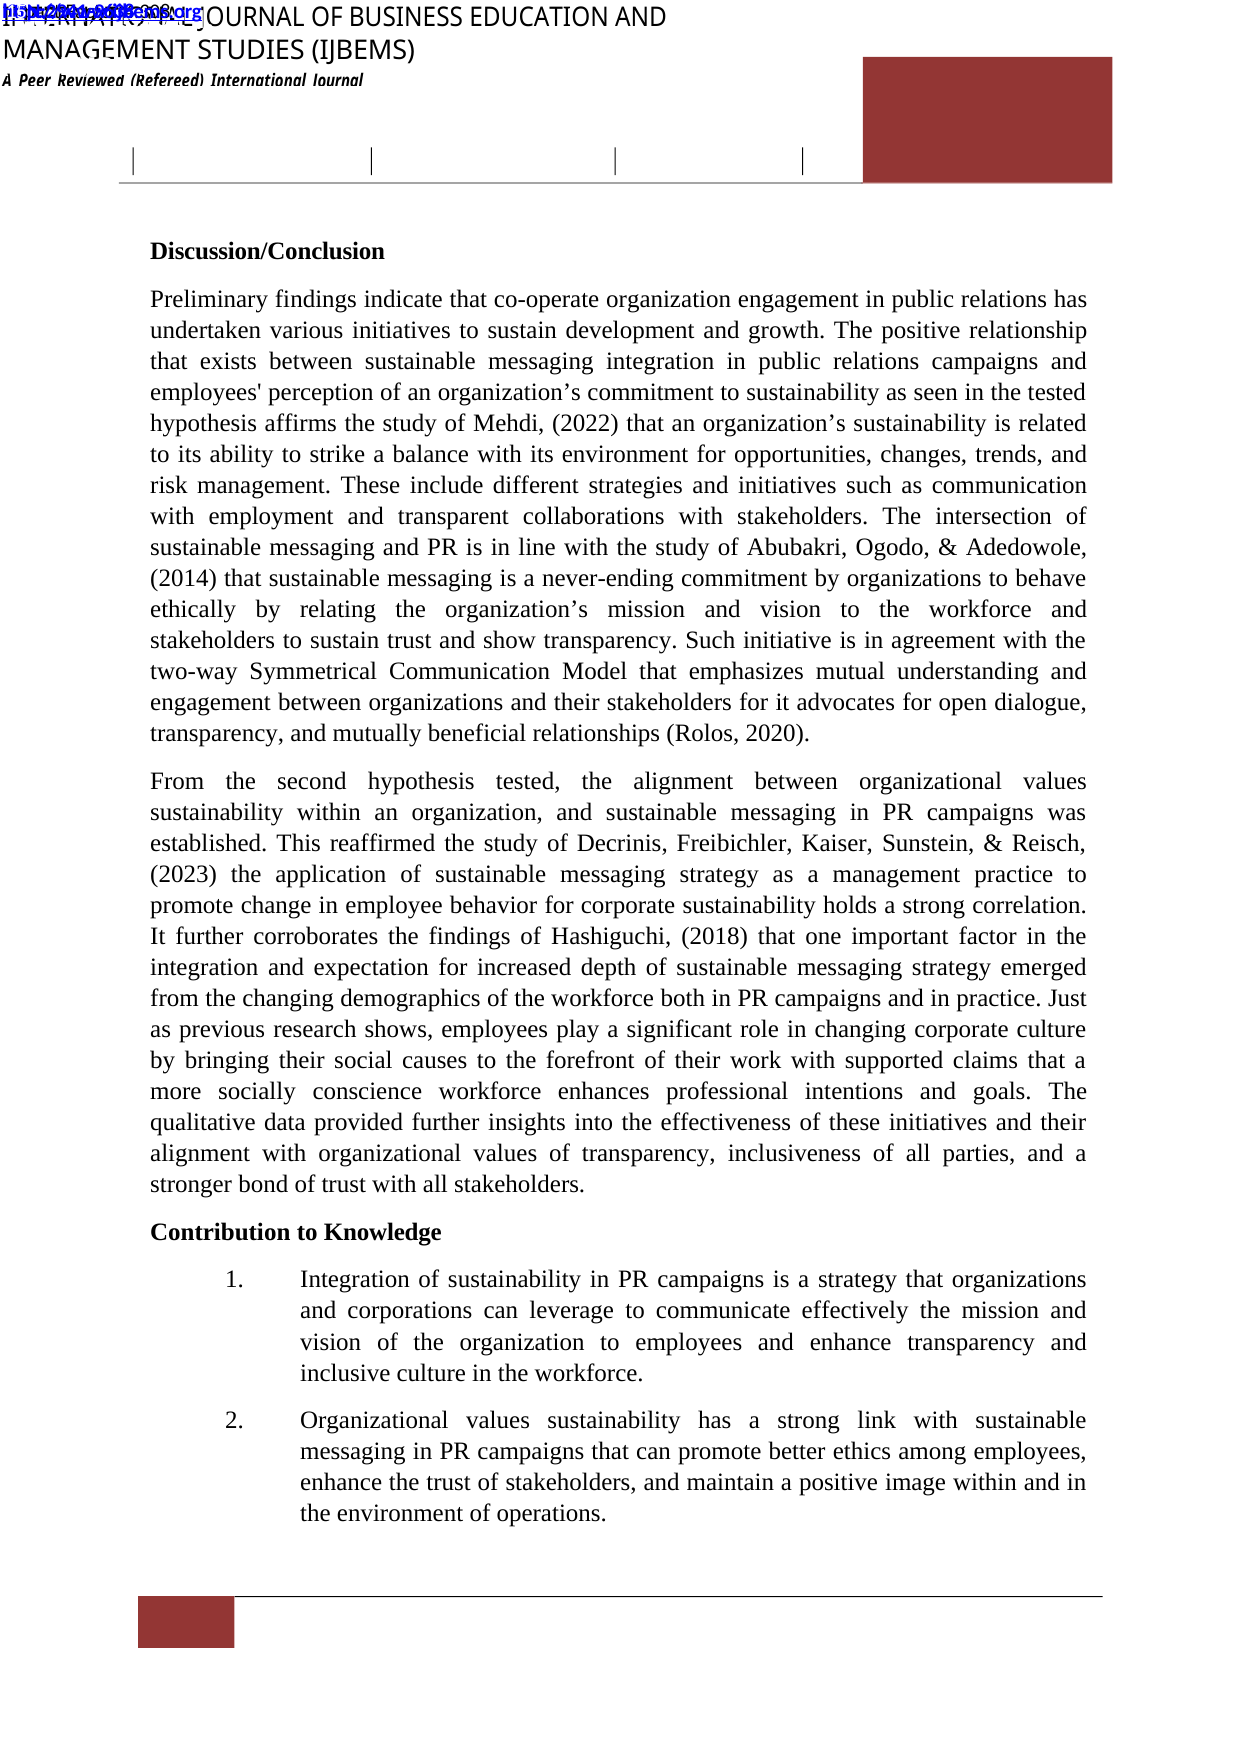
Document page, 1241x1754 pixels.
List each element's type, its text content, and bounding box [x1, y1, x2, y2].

subtitle Discussion/Conclusion [150, 236, 1142, 265]
list Organizational values sustainability has a strong link with sustainable messaging in PR campaigns that can promote better ethics among employees, enhance the trust of stakeholders, and maintain a positive image within and in the environment of operations. [225, 1405, 1087, 1527]
list Integration of sustainability in PR campaigns is a strategy that organizations and corporations can leverage to communicate effectively the mission and vision of the organization to employees and enhance transparency and inclusive culture in the workforce. [225, 1264, 1088, 1386]
text From the second hypothesis tested, the alignment between organizational values sustainability within an organization, and sustainable messaging in PR campaigns was established. This reaffirmed the study of Decrinis, Freibichler, Kaiser, Sunstein, & Reisch, (2023) the application of sustainable messaging strategy as a management practice to promote change in employee behavior for corporate sustainability holds a strong correlation. It further corroborates the findings of Hashiguchi, (2018) that one important factor in the integration and expectation for increased depth of sustainable messaging strategy emerged from the changing demographics of the workforce both in PR campaigns and in practice. Just as previous research shows, employees play a significant role in changing corporate culture by bringing their social causes to the forefront of their work with supported claims that a more socially conscience workforce enhances professional intentions and goals. The qualitative data provided further insights into the effectiveness of these initiatives and their alignment with organizational values of transparency, inclusiveness of all parties, and a stronger bond of trust with all stakeholders. [150, 766, 1088, 1198]
subtitle Contribution to Knowledge [150, 1217, 1142, 1245]
text Preliminary findings indicate that co-operate organization engagement in public relations has undertaken various initiatives to sustain development and growth. The positive relationship that exists between sustainable messaging integration in public relations campaigns and employees' perception of an organization’s commitment to sustainability as seen in the tested hypothesis affirms the study of Mehdi, (2022) that an organization’s sustainability is related to its ability to strike a balance with its environment for opportunities, changes, trends, and risk management. These include different strategies and initiatives such as communication with employment and transparent collaborations with stakeholders. The intersection of sustainable messaging and PR is in line with the study of Abubakri, Ogodo, & Adedowole, (2014) that sustainable messaging is a never-ending commitment by organizations to behave ethically by relating the organization’s mission and vision to the workforce and stakeholders to sustain trust and show transparency. Such initiative is in agreement with the two-way Symmetrical Communication Model that emphasizes mutual understanding and engagement between organizations and their stakeholders for it advocates for open dialogue, transparency, and mutually beneficial relationships (Rolos, 2020). [150, 284, 1088, 747]
